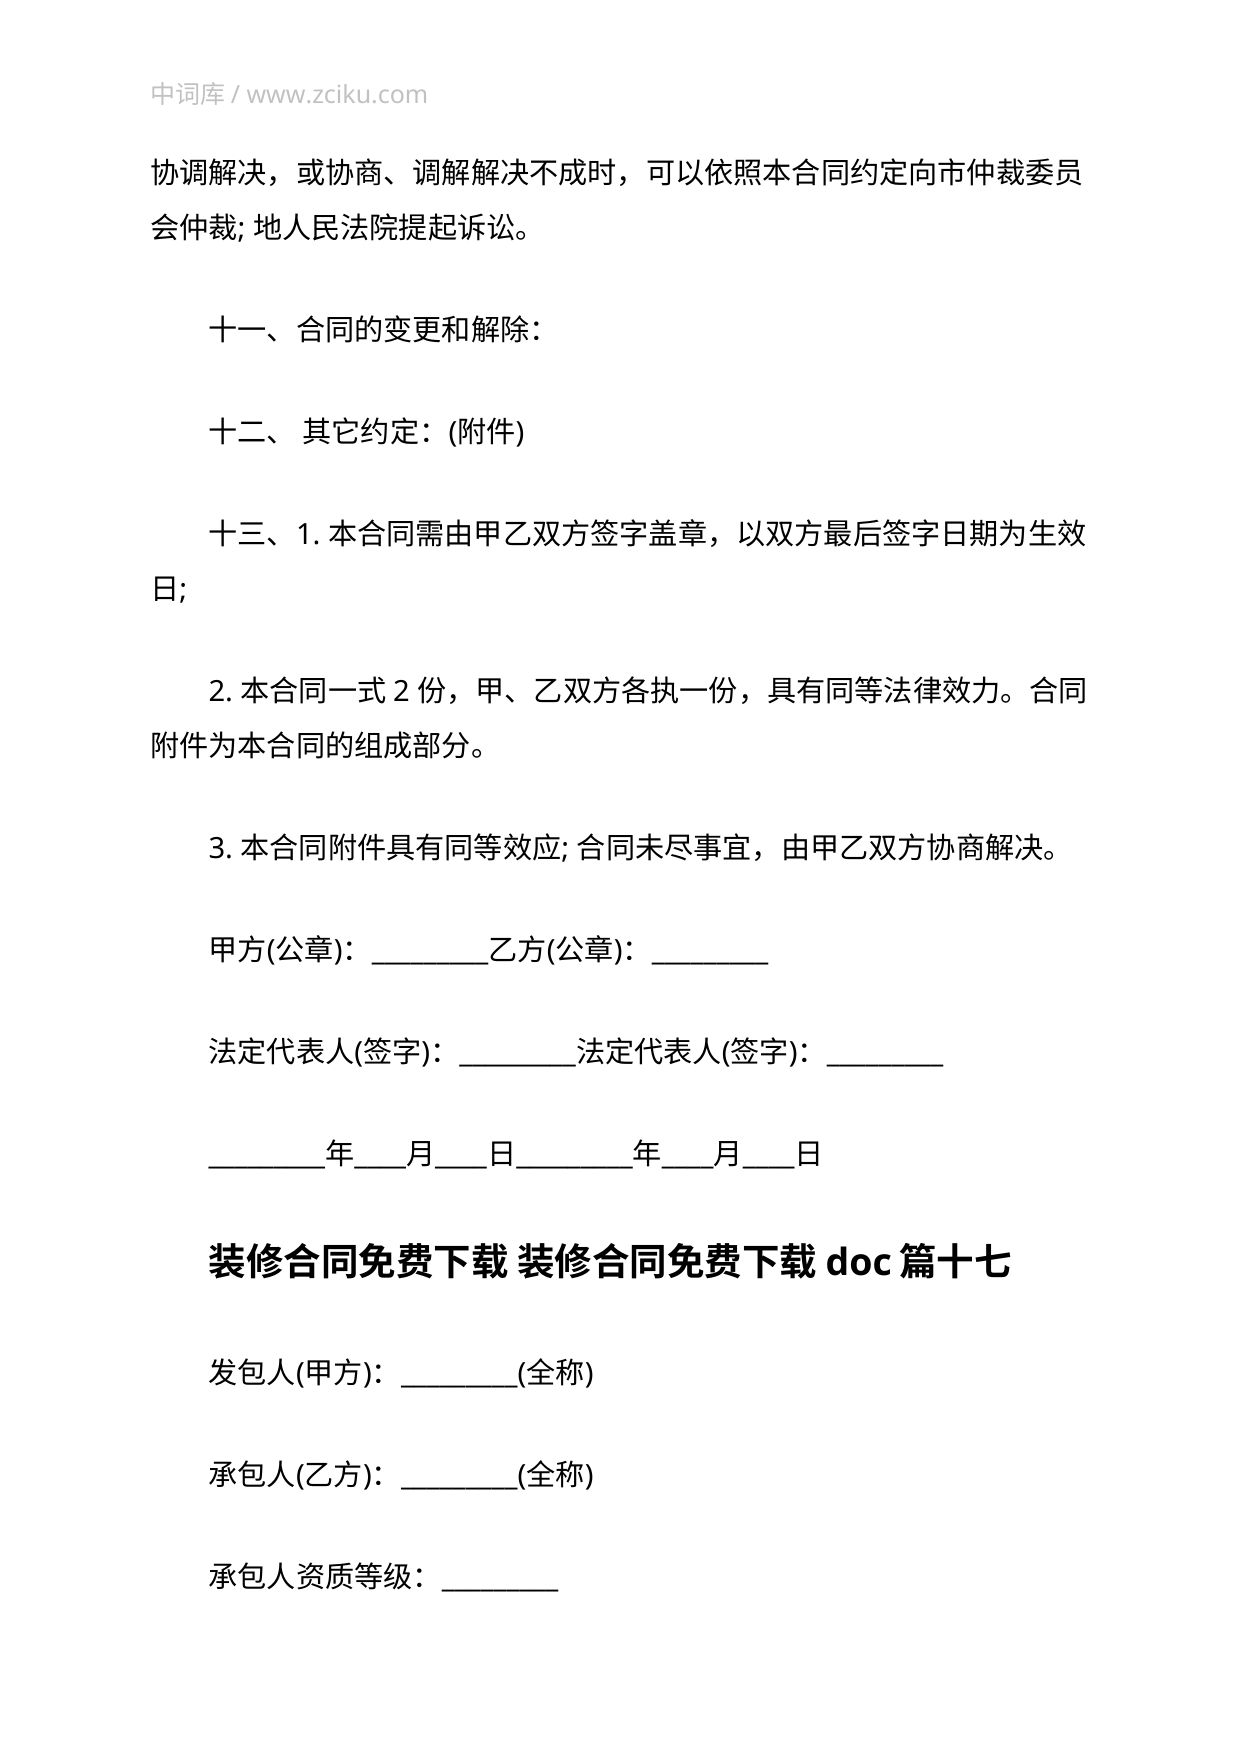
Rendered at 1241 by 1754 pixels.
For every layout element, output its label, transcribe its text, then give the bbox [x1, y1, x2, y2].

text 甲方(公章)：_________乙方(公章)：_________ [150, 926, 1090, 969]
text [150, 150, 1090, 247]
text 法定代表人(签字)：_________法定代表人(签字)：_________ [150, 1028, 1090, 1071]
text 发包人(甲方)：_________(全称) [150, 1350, 1090, 1392]
text 2. 本合同一式 2 份，甲、乙双方各执一份，具有同等法律效力。合同附件为本合同的组成部分。 [150, 668, 1090, 765]
text 十二、 其它约定：(附件) [150, 409, 1090, 451]
text _________年____月____日_________年____月____日 [150, 1130, 1090, 1173]
text 十三、1. 本合同需由甲乙双方签字盖章，以双方最后签字日期为生效日; [150, 511, 1090, 608]
text 承包人资质等级：_________ [150, 1554, 1090, 1596]
text 承包人(乙方)：_________(全称) [150, 1452, 1090, 1494]
text 3. 本合同附件具有同等效应; 合同未尽事宜，由甲乙双方协商解决。 [150, 824, 1090, 867]
text 十一、合同的变更和解除： [150, 307, 1090, 349]
text 装修合同免费下载 装修合同免费下载 doc篇十七 [150, 1232, 1090, 1287]
